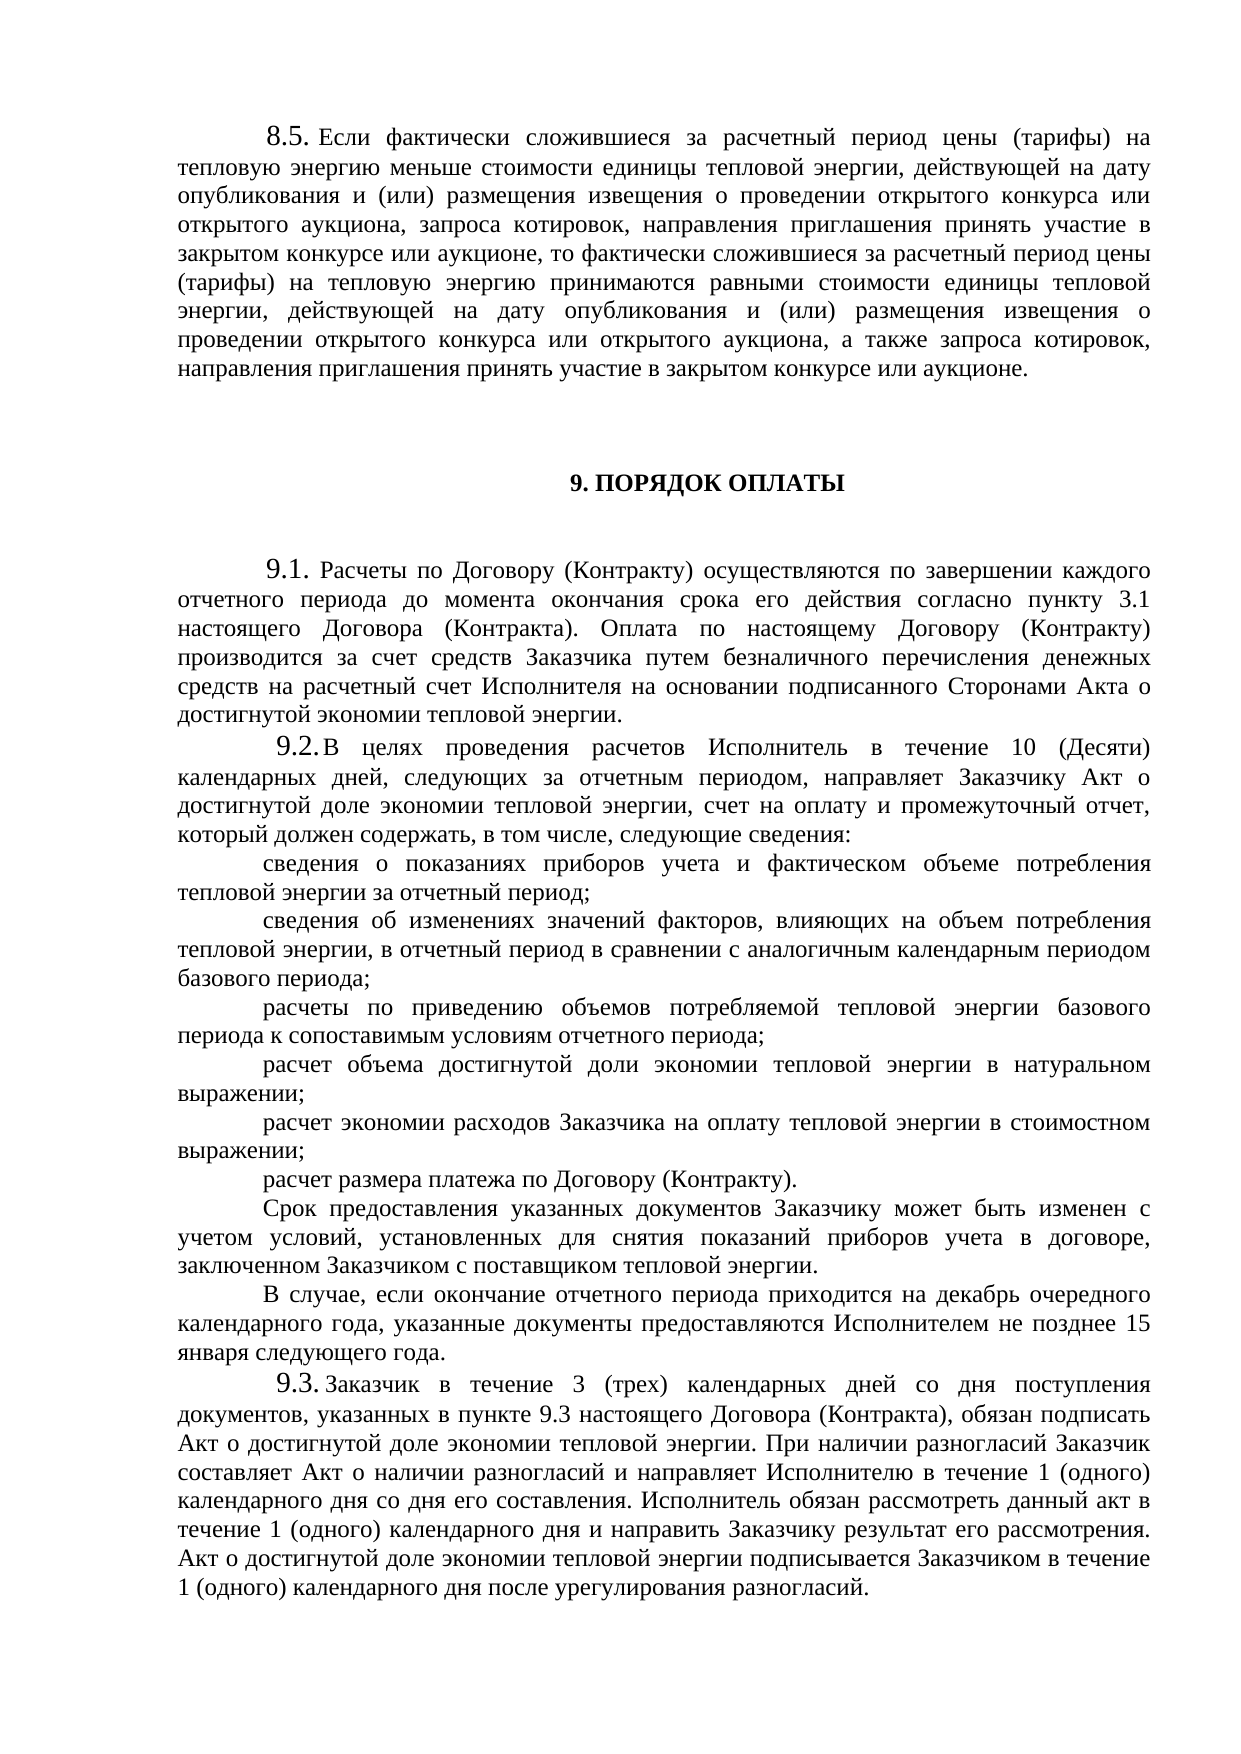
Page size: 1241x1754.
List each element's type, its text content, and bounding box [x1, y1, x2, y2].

list Заказчик в течение 3 (трех) календарных дней со дня поступления документов, указанных в пункте 9.3 настоящего Договора (Контракта), обязан подписать Акт о достигнутой доле экономии тепловой энергии. При наличии разногласий Заказчик составляет Акт о наличии разногласий и направляет Исполнителю в течение 1 (одного) календарного дня со дня его составления. Исполнитель обязан рассмотреть данный акт в течение 1 (одного) календарного дня и направить Заказчику результат его рассмотрения. Акт о достигнутой доле экономии тепловой энергии подписывается Заказчиком в течение 1 (одного) календарного дня после урегулирования разногласий. [177, 1366, 1152, 1600]
text расчет объема достигнутой доли экономии тепловой энергии в натуральном выражении; [177, 1049, 1152, 1107]
list Если фактически сложившиеся за расчетный период цены (тарифы) на тепловую энергию меньше стоимости единицы тепловой энергии, действующей на дату опубликования и (или) размещения извещения о проведении открытого конкурса или открытого аукциона, запроса котировок, направления приглашения принять участие в закрытом конкурсе или аукционе, то фактически сложившиеся за расчетный период цены (тарифы) на тепловую энергию принимаются равными стоимости единицы тепловой энергии, действующей на дату опубликования и (или) размещения извещения о проведении открытого конкурса или открытого аукциона, а также запроса котировок, направления приглашения принять участие в закрытом конкурсе или аукционе. [177, 118, 1152, 382]
text 9.1. Расчеты по Договору (Контракту) осуществляются по завершении каждого отчетного периода до момента окончания срока его действия согласно пункту 3.1 настоящего Договора (Контракта). Оплата по настоящему Договору (Контракту) производится за счет средств Заказчика путем безналичного перечисления денежных средств на расчетный счет Исполнителя на основании подписанного Сторонами Акта о достигнутой экономии тепловой энергии. [177, 551, 1152, 728]
text В случае, если окончание отчетного периода приходится на декабрь очередного календарного года, указанные документы предоставляются Исполнителем не позднее 15 января следующего года. [177, 1279, 1152, 1366]
list В целях проведения расчетов Исполнитель в течение 10 (Десяти) календарных дней, следующих за отчетным периодом, направляет Заказчику Акт о достигнутой доле экономии тепловой энергии, счет на оплату и промежуточный отчет, который должен содержать, в том числе, следующие сведения: [177, 728, 1152, 848]
text расчет размера платежа по Договору (Контракту). [177, 1164, 1152, 1193]
text сведения о показаниях приборов учета и фактическом объеме потребления тепловой энергии за отчетный период; [177, 848, 1152, 906]
text расчеты по приведению объемов потребляемой тепловой энергии базового периода к сопоставимым условиям отчетного периода; [177, 992, 1152, 1049]
text сведения об изменениях значений факторов, влияющих на объем потребления тепловой энергии, в отчетный период в сравнении с аналогичным календарным периодом базового периода; [177, 906, 1152, 992]
text 9. ПОРЯДОК ОПЛАТЫ [177, 468, 1152, 497]
text Срок предоставления указанных документов Заказчику может быть изменен с учетом условий, установленных для снятия показаний приборов учета в договоре, заключенном Заказчиком с поставщиком тепловой энергии. [177, 1193, 1152, 1279]
text расчет экономии расходов Заказчика на оплату тепловой энергии в стоимостном выражении; [177, 1107, 1152, 1164]
